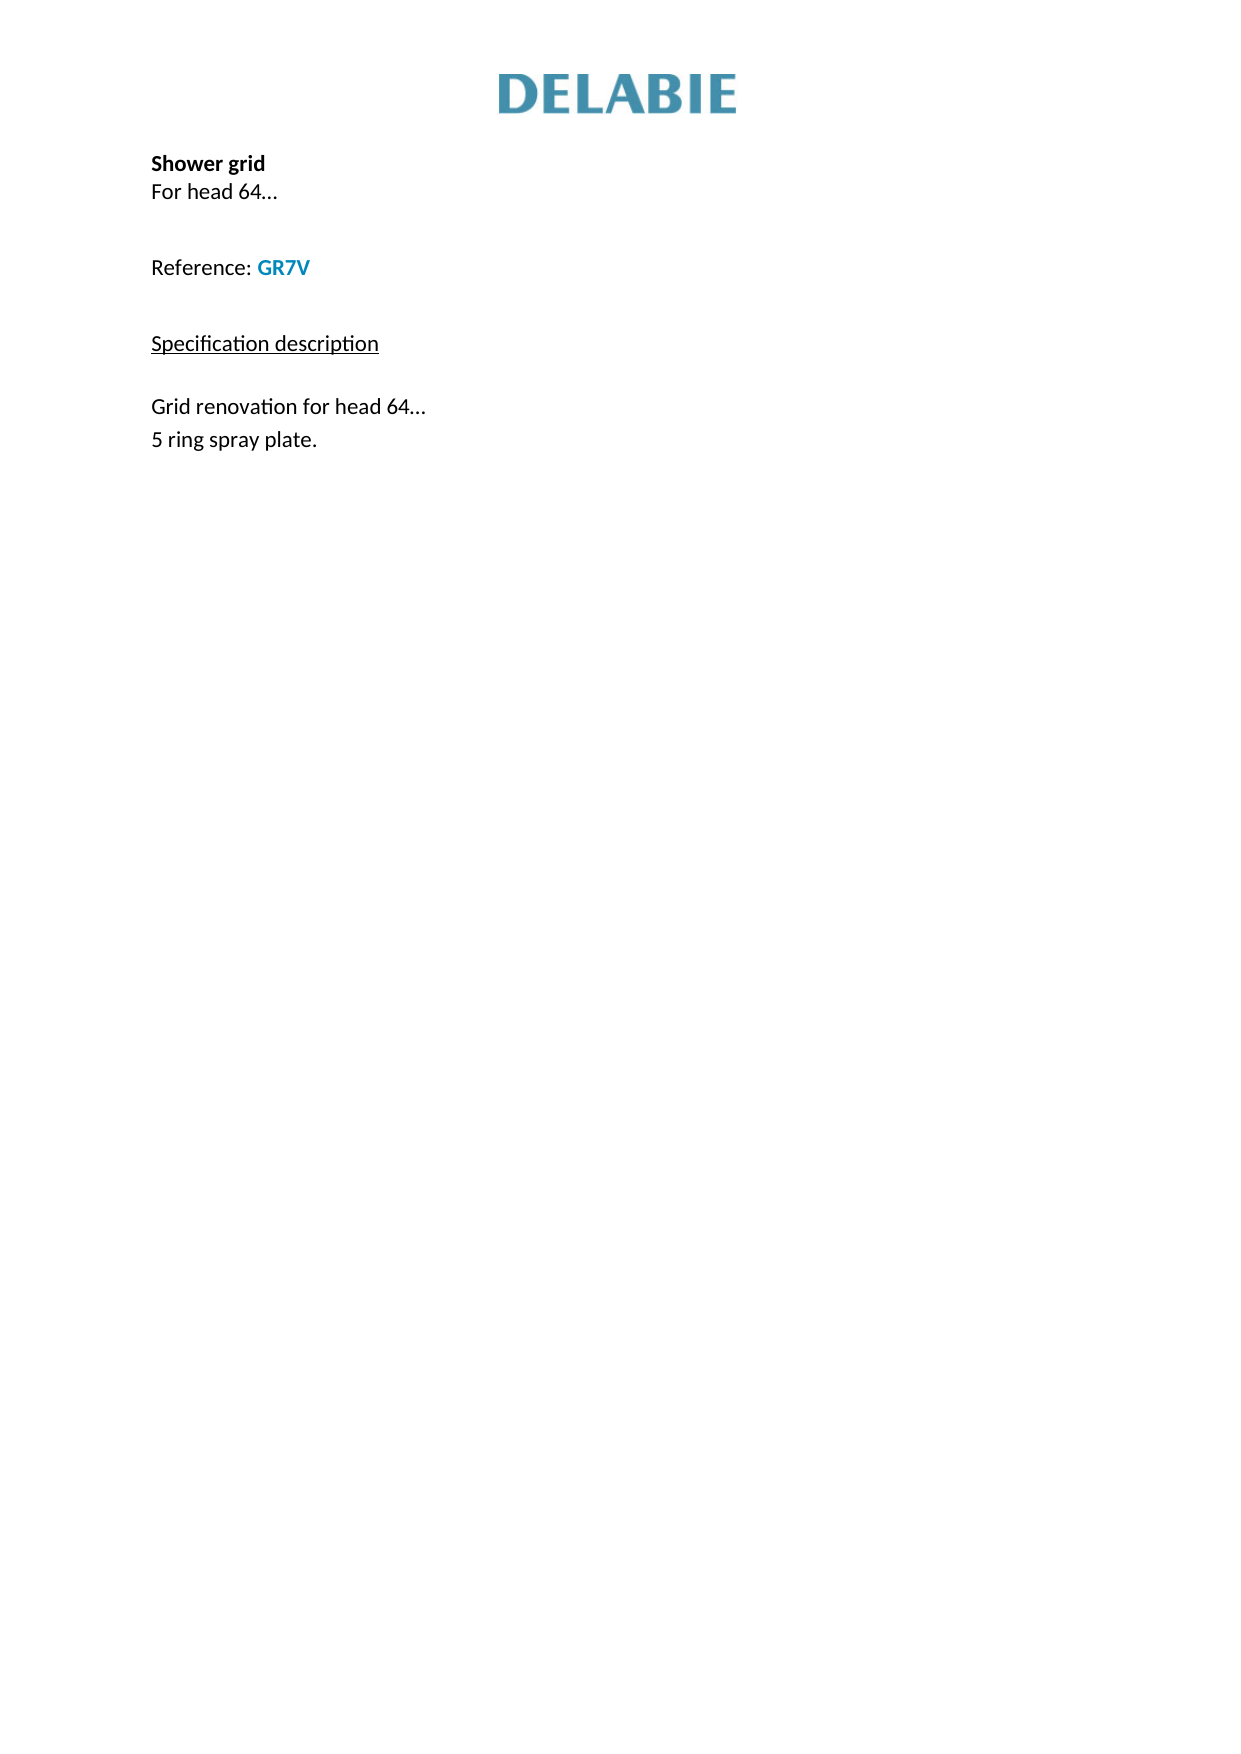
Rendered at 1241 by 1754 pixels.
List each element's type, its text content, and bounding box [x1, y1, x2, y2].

text 5 ring spray plate. [151, 426, 1084, 453]
text Specification description [151, 329, 1084, 357]
text Reference: GR7V [151, 253, 1084, 281]
text For head 64… [151, 177, 1084, 205]
picture [497, 74, 738, 114]
text Shower grid [151, 149, 1084, 177]
text Grid renovation for head 64… [151, 392, 1084, 420]
